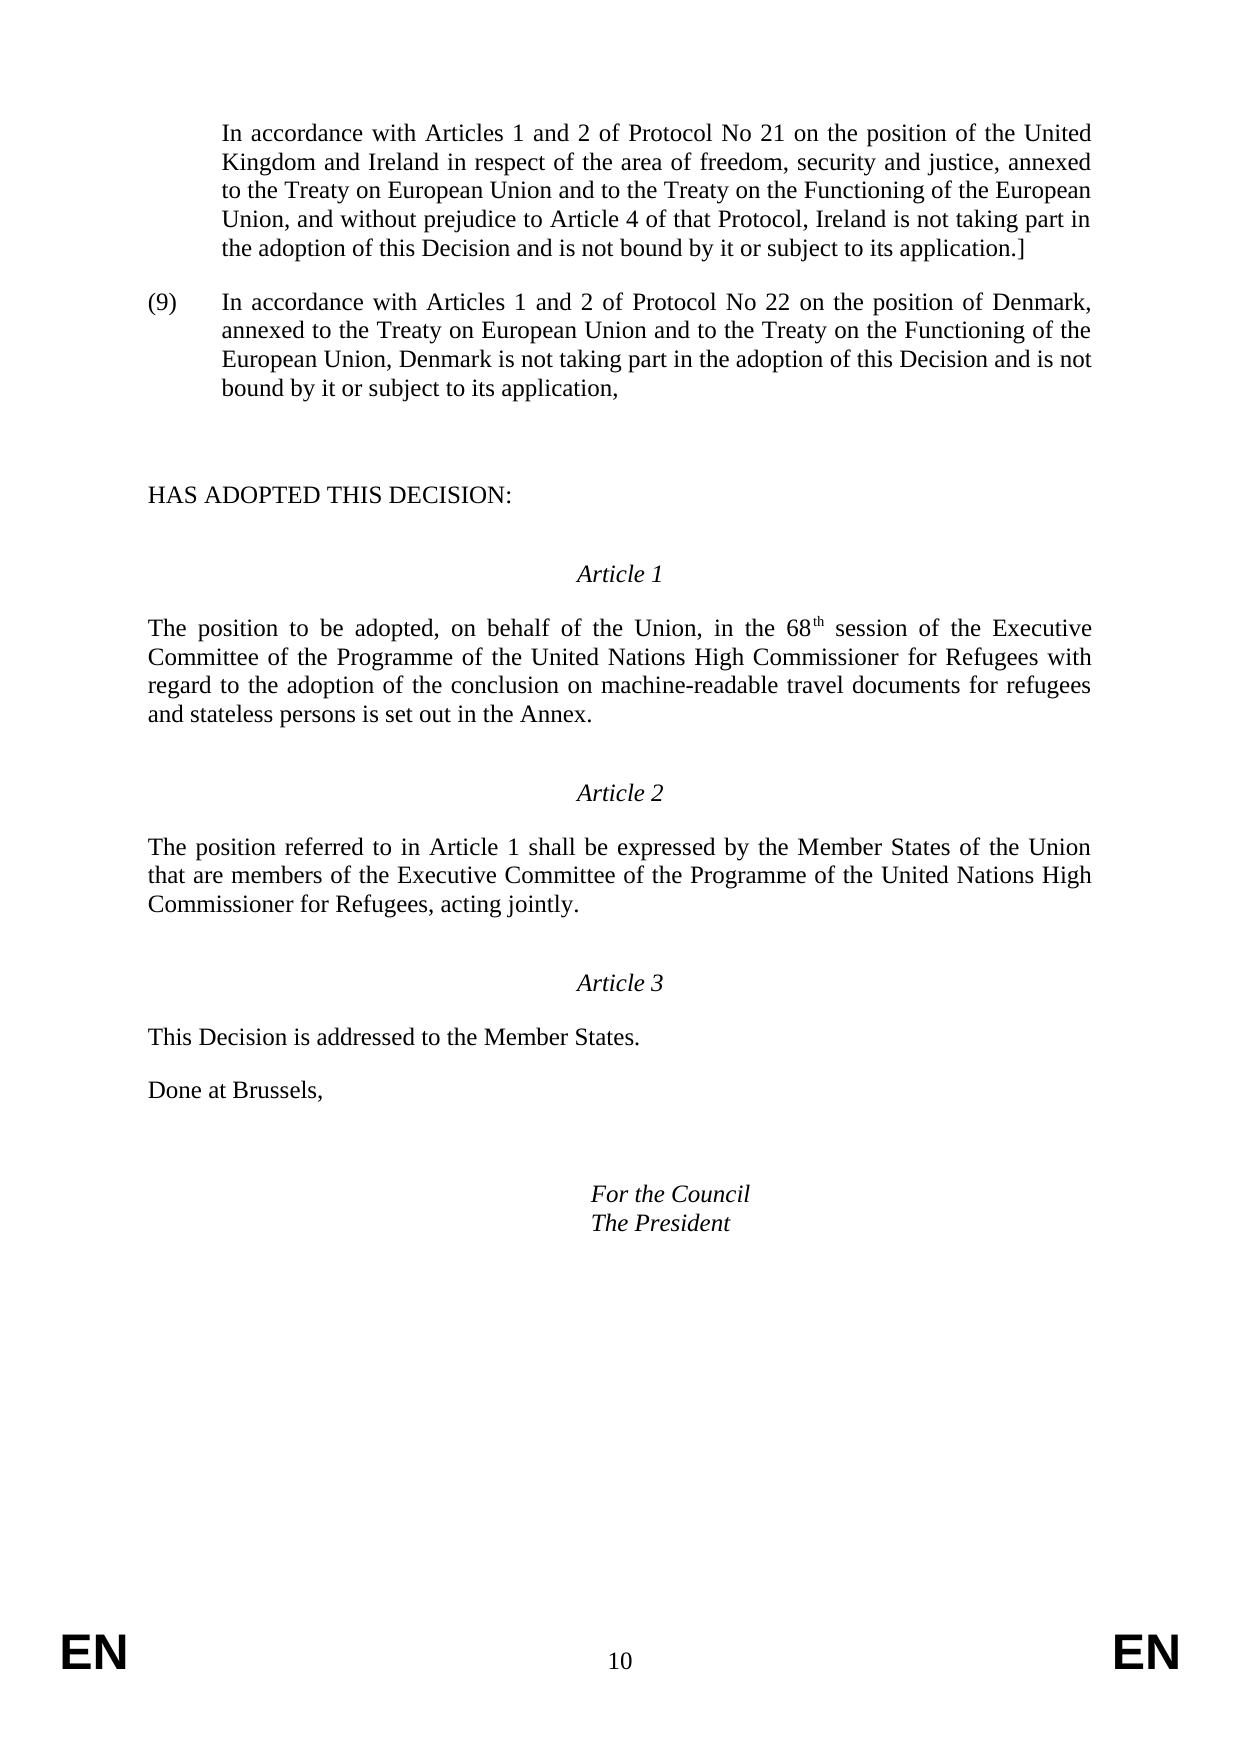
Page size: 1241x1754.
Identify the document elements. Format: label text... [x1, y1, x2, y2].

text The President [148, 1208, 1093, 1237]
text Article 2 [148, 778, 1093, 807]
text The position referred to in Article 1 shall be expressed by the Member States of the Union that are members of the Executive Committee of the Programme of the United Nations High Commissioner for Refugees, acting jointly. [148, 832, 1093, 918]
text This Decision is addressed to the Member States. [148, 1022, 1093, 1051]
text In accordance with Articles 1 and 2 of Protocol No 21 on the position of the United Kingdom and Ireland in respect of the area of freedom, security and justice, annexed to the Treaty on European Union and to the Treaty on the Functioning of the European Union, and without prejudice to Article 4 of that Protocol, Ireland is not taking part in the adoption of this Decision and is not bound by it or subject to its application.] [221, 118, 1093, 262]
text For the Council [148, 1179, 1093, 1208]
text The position to be adopted, on behalf of the Union, in the 68th session of the Executive Committee of the Programme of the United Nations High Commissioner for Refugees with regard to the adoption of the conclusion on machine-readable travel documents for refugees and stateless persons is set out in the Annex. [148, 613, 1093, 728]
text Article 3 [148, 968, 1093, 997]
text Done at Brussels, [148, 1076, 1093, 1104]
text (9) In accordance with Articles 1 and 2 of Protocol No 22 on the position of Denmark, annexed to the Treaty on European Union and to the Treaty on the Functioning of the European Union, Denmark is not taking part in the adoption of this Decision and is not bound by it or subject to its application, [148, 287, 1093, 402]
text HAS ADOPTED THIS DECISION: [148, 481, 1093, 509]
text Article 1 [148, 559, 1093, 588]
